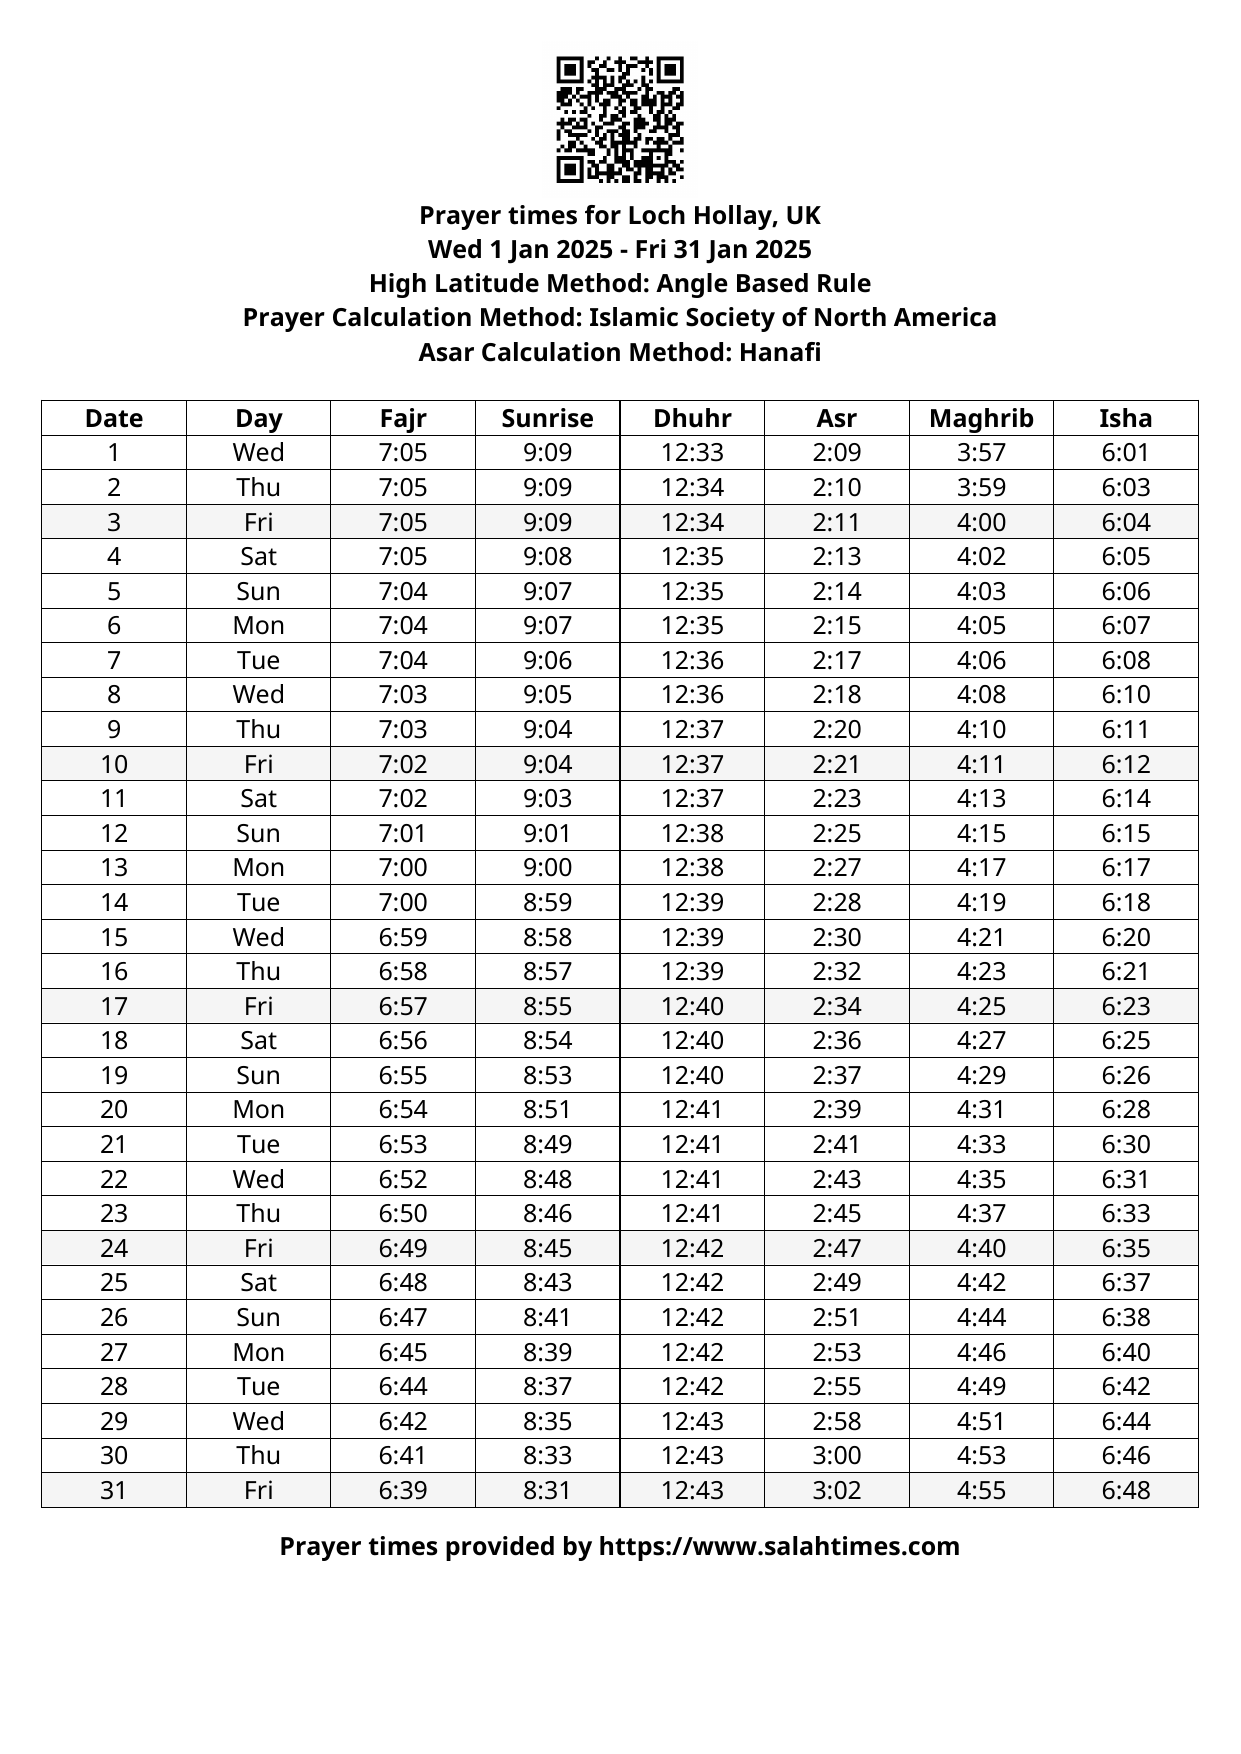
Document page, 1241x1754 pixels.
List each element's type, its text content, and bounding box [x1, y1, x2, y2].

table_cell 4:49 [910, 1369, 1053, 1403]
table_header Dhuhr [621, 401, 764, 434]
table_cell 2:53 [765, 1335, 909, 1368]
table_cell 9:09 [476, 470, 619, 504]
table_cell 12:34 [621, 505, 764, 538]
table_cell 6:23 [1054, 989, 1198, 1022]
table_cell 12:38 [621, 816, 764, 849]
table_cell 4:33 [910, 1127, 1053, 1161]
table_cell 3:00 [765, 1439, 909, 1472]
table_cell 2:28 [765, 885, 909, 919]
table_cell 7:02 [331, 747, 475, 780]
table_cell 2:09 [765, 436, 909, 469]
table_cell 9:09 [476, 436, 619, 469]
table_cell 2:21 [765, 747, 909, 780]
table_cell 6:17 [1054, 851, 1198, 884]
table_cell 9:08 [476, 539, 619, 573]
table_cell 8:51 [476, 1093, 619, 1126]
table_cell 12:43 [621, 1473, 764, 1507]
table_cell 12:39 [621, 885, 764, 919]
table_header Date [42, 401, 186, 434]
table_cell 4:15 [910, 816, 1053, 849]
table_cell 4:51 [910, 1404, 1053, 1437]
table_cell 4:08 [910, 678, 1053, 711]
table_cell 6:54 [331, 1093, 475, 1126]
table_cell 4:10 [910, 712, 1053, 746]
table_cell Sat [187, 1024, 330, 1057]
table_cell 2:30 [765, 920, 909, 953]
table_cell Mon [187, 609, 330, 642]
table_cell 12:36 [621, 678, 764, 711]
table_cell 6:25 [1054, 1024, 1198, 1057]
table_cell 28 [42, 1369, 186, 1403]
table_cell Fri [187, 989, 330, 1022]
table_cell 24 [42, 1231, 186, 1264]
text High Latitude Method: Angle Based Rule [42, 266, 1198, 300]
table_cell 7:05 [331, 470, 475, 504]
table_cell 9:09 [476, 505, 619, 538]
table_cell Sat [187, 781, 330, 815]
table_cell 31 [42, 1473, 186, 1507]
table_cell 6:47 [331, 1300, 475, 1334]
table_cell 2:17 [765, 643, 909, 677]
table_cell 12:37 [621, 747, 764, 780]
table_cell 12:42 [621, 1266, 764, 1299]
table_cell 12:34 [621, 470, 764, 504]
table_cell 6:53 [331, 1127, 475, 1161]
table_cell 6:48 [331, 1266, 475, 1299]
table_cell 2:32 [765, 954, 909, 988]
table_cell Fri [187, 747, 330, 780]
table_cell 12:42 [621, 1231, 764, 1264]
table_cell 2:11 [765, 505, 909, 538]
text Asar Calculation Method: Hanafi [42, 334, 1198, 368]
table_cell 9:07 [476, 574, 619, 607]
table_cell 7:01 [331, 816, 475, 849]
table_cell 7 [42, 643, 186, 677]
table_cell 12:42 [621, 1335, 764, 1368]
table_cell 6:33 [1054, 1196, 1198, 1230]
table_cell 4:19 [910, 885, 1053, 919]
table_cell 4:05 [910, 609, 1053, 642]
table_cell 4:27 [910, 1024, 1053, 1057]
table_cell 18 [42, 1024, 186, 1057]
table_cell 12:43 [621, 1439, 764, 1472]
table_cell 6:15 [1054, 816, 1198, 849]
table_cell 2:15 [765, 609, 909, 642]
table_cell 17 [42, 989, 186, 1022]
table_cell Mon [187, 851, 330, 884]
text Prayer times for Loch Hollay, UK [42, 198, 1198, 232]
table_cell 6:46 [1054, 1439, 1198, 1472]
table_cell 6:30 [1054, 1127, 1198, 1161]
table_cell 6:21 [1054, 954, 1198, 988]
table_cell 8:33 [476, 1439, 619, 1472]
table_cell 2:43 [765, 1162, 909, 1195]
table_cell 12:39 [621, 954, 764, 988]
table_cell 2:51 [765, 1300, 909, 1334]
table_cell 12:40 [621, 1058, 764, 1092]
table_cell 8:31 [476, 1473, 619, 1507]
table_cell Thu [187, 712, 330, 746]
table_cell 3:02 [765, 1473, 909, 1507]
table_cell 2:27 [765, 851, 909, 884]
table_cell 12:39 [621, 920, 764, 953]
table_cell Fri [187, 1473, 330, 1507]
table_cell 12:37 [621, 712, 764, 746]
table_cell 8:49 [476, 1127, 619, 1161]
table_cell 4:23 [910, 954, 1053, 988]
table_cell 9:03 [476, 781, 619, 815]
table_cell 4:31 [910, 1093, 1053, 1126]
table_header Asr [765, 401, 909, 434]
table_cell 12:40 [621, 989, 764, 1022]
table_cell 9:00 [476, 851, 619, 884]
table_cell 16 [42, 954, 186, 988]
table_cell 12:43 [621, 1404, 764, 1437]
table_cell 9:06 [476, 643, 619, 677]
table_cell Tue [187, 1369, 330, 1403]
table_cell 8:37 [476, 1369, 619, 1403]
table_cell 12:35 [621, 609, 764, 642]
table_cell Thu [187, 1439, 330, 1472]
table_cell 4:46 [910, 1335, 1053, 1368]
table_cell 2:25 [765, 816, 909, 849]
table_cell 6:58 [331, 954, 475, 988]
table_cell 2 [42, 470, 186, 504]
text Prayer Calculation Method: Islamic Society of North America [42, 300, 1198, 334]
table_cell Tue [187, 885, 330, 919]
table_cell 7:05 [331, 539, 475, 573]
table_cell 4:17 [910, 851, 1053, 884]
table_cell 6:07 [1054, 609, 1198, 642]
table_cell Thu [187, 954, 330, 988]
table_cell Thu [187, 1196, 330, 1230]
table_cell Sun [187, 816, 330, 849]
table_cell 26 [42, 1300, 186, 1334]
table_cell 6:06 [1054, 574, 1198, 607]
table_cell 7:05 [331, 505, 475, 538]
table_cell 4:53 [910, 1439, 1053, 1472]
table_cell 2:39 [765, 1093, 909, 1126]
table_cell 6:41 [331, 1439, 475, 1472]
table_cell 6:28 [1054, 1093, 1198, 1126]
table_cell 4 [42, 539, 186, 573]
table_cell 12:36 [621, 643, 764, 677]
table_cell 6:20 [1054, 920, 1198, 953]
table_cell 4:55 [910, 1473, 1053, 1507]
table_cell 7:04 [331, 609, 475, 642]
table_cell 12:35 [621, 574, 764, 607]
table_cell 4:00 [910, 505, 1053, 538]
table_cell 4:35 [910, 1162, 1053, 1195]
table_cell 4:02 [910, 539, 1053, 573]
table_cell 6:35 [1054, 1231, 1198, 1264]
table_cell 6:42 [331, 1404, 475, 1437]
table_cell 4:21 [910, 920, 1053, 953]
table_cell 2:49 [765, 1266, 909, 1299]
table_cell 4:29 [910, 1058, 1053, 1092]
table_cell 8:39 [476, 1335, 619, 1368]
table_cell 8:58 [476, 920, 619, 953]
table_cell 12:38 [621, 851, 764, 884]
table_cell Wed [187, 678, 330, 711]
table_cell 4:03 [910, 574, 1053, 607]
table_cell 2:34 [765, 989, 909, 1022]
table_cell 7:00 [331, 885, 475, 919]
table_cell 19 [42, 1058, 186, 1092]
table_cell 6:26 [1054, 1058, 1198, 1092]
table_header Fajr [331, 401, 475, 434]
table_cell 9:04 [476, 747, 619, 780]
text Prayer times provided by https://www.salahtimes.com [42, 1528, 1198, 1563]
table_cell 23 [42, 1196, 186, 1230]
table_cell 6:56 [331, 1024, 475, 1057]
table_cell 6:55 [331, 1058, 475, 1092]
table_cell 12:35 [621, 539, 764, 573]
table_cell 12:40 [621, 1024, 764, 1057]
table_cell 6:57 [331, 989, 475, 1022]
table_cell 4:42 [910, 1266, 1053, 1299]
table_cell 6:44 [1054, 1404, 1198, 1437]
table_cell 4:37 [910, 1196, 1053, 1230]
table_cell 13 [42, 851, 186, 884]
table_header Day [187, 401, 330, 434]
table_cell 2:58 [765, 1404, 909, 1437]
table_cell 10 [42, 747, 186, 780]
table_cell 8:54 [476, 1024, 619, 1057]
table_cell Mon [187, 1093, 330, 1126]
table_header Sunrise [476, 401, 619, 434]
table_cell 2:36 [765, 1024, 909, 1057]
table_cell 12:42 [621, 1369, 764, 1403]
table_cell 7:03 [331, 678, 475, 711]
table_cell 9:01 [476, 816, 619, 849]
table_cell 3 [42, 505, 186, 538]
table_cell Fri [187, 505, 330, 538]
table_cell 30 [42, 1439, 186, 1472]
table_cell 8:48 [476, 1162, 619, 1195]
table_cell 12:42 [621, 1300, 764, 1334]
table_cell Fri [187, 1231, 330, 1264]
table_cell Wed [187, 1162, 330, 1195]
table_cell 25 [42, 1266, 186, 1299]
table_cell Wed [187, 920, 330, 953]
table_cell 3:57 [910, 436, 1053, 469]
picture [542, 41, 699, 198]
table_cell 12:37 [621, 781, 764, 815]
table_header Isha [1054, 401, 1198, 434]
table_cell 6:04 [1054, 505, 1198, 538]
table_cell 5 [42, 574, 186, 607]
table_cell 8:45 [476, 1231, 619, 1264]
table_cell Sun [187, 1058, 330, 1092]
table_cell 6:14 [1054, 781, 1198, 815]
table_cell 2:10 [765, 470, 909, 504]
table_cell 7:04 [331, 574, 475, 607]
table_cell 8:46 [476, 1196, 619, 1230]
table_cell Wed [187, 1404, 330, 1437]
table_cell 9:04 [476, 712, 619, 746]
table_cell 29 [42, 1404, 186, 1437]
table_cell 6:08 [1054, 643, 1198, 677]
table_cell 6:42 [1054, 1369, 1198, 1403]
table_cell 7:05 [331, 436, 475, 469]
table_cell 6:52 [331, 1162, 475, 1195]
table_cell 2:55 [765, 1369, 909, 1403]
table_cell 8:53 [476, 1058, 619, 1092]
table_cell 7:02 [331, 781, 475, 815]
table_cell 9 [42, 712, 186, 746]
table_cell Sat [187, 1266, 330, 1299]
table_cell 12:41 [621, 1196, 764, 1230]
table_cell 12:41 [621, 1127, 764, 1161]
table_cell 6:39 [331, 1473, 475, 1507]
table_cell 22 [42, 1162, 186, 1195]
table_cell 4:25 [910, 989, 1053, 1022]
table_cell Tue [187, 1127, 330, 1161]
text Wed 1 Jan 2025 - Fri 31 Jan 2025 [42, 232, 1198, 266]
table_cell 2:14 [765, 574, 909, 607]
table_cell 6:45 [331, 1335, 475, 1368]
table_cell 8 [42, 678, 186, 711]
table_cell 14 [42, 885, 186, 919]
table_cell Tue [187, 643, 330, 677]
table_cell 8:35 [476, 1404, 619, 1437]
table_cell Mon [187, 1335, 330, 1368]
table_cell Thu [187, 470, 330, 504]
table_cell Sat [187, 539, 330, 573]
table_cell 6:18 [1054, 885, 1198, 919]
table_cell 6:38 [1054, 1300, 1198, 1334]
table_cell 21 [42, 1127, 186, 1161]
table_cell 12:41 [621, 1162, 764, 1195]
table_cell 4:40 [910, 1231, 1053, 1264]
table_cell 6:10 [1054, 678, 1198, 711]
table_cell 12 [42, 816, 186, 849]
table_cell 2:37 [765, 1058, 909, 1092]
table_cell 20 [42, 1093, 186, 1126]
table_cell 7:00 [331, 851, 475, 884]
table_cell 6 [42, 609, 186, 642]
table_cell 8:57 [476, 954, 619, 988]
table_cell 8:55 [476, 989, 619, 1022]
table_cell 9:07 [476, 609, 619, 642]
table_cell Sun [187, 574, 330, 607]
table_cell 2:13 [765, 539, 909, 573]
table_cell 7:04 [331, 643, 475, 677]
table_cell 6:01 [1054, 436, 1198, 469]
table_cell 2:18 [765, 678, 909, 711]
table_cell 8:43 [476, 1266, 619, 1299]
table_cell 6:44 [331, 1369, 475, 1403]
table_cell 6:48 [1054, 1473, 1198, 1507]
table_cell 4:44 [910, 1300, 1053, 1334]
table_cell 4:11 [910, 747, 1053, 780]
table_cell 2:23 [765, 781, 909, 815]
table_cell 7:03 [331, 712, 475, 746]
table_cell 2:20 [765, 712, 909, 746]
table_cell 6:31 [1054, 1162, 1198, 1195]
table_cell 4:13 [910, 781, 1053, 815]
table_cell 2:41 [765, 1127, 909, 1161]
table_cell 8:59 [476, 885, 619, 919]
table_cell 2:47 [765, 1231, 909, 1264]
table_cell 6:40 [1054, 1335, 1198, 1368]
table_cell 12:33 [621, 436, 764, 469]
table_cell Sun [187, 1300, 330, 1334]
table_cell 9:05 [476, 678, 619, 711]
table_cell 1 [42, 436, 186, 469]
table_cell 6:49 [331, 1231, 475, 1264]
table_cell 11 [42, 781, 186, 815]
table_cell 15 [42, 920, 186, 953]
table_cell 8:41 [476, 1300, 619, 1334]
table_cell 6:59 [331, 920, 475, 953]
table_cell 6:11 [1054, 712, 1198, 746]
table_cell 2:45 [765, 1196, 909, 1230]
table_cell 6:12 [1054, 747, 1198, 780]
table_cell 12:41 [621, 1093, 764, 1126]
table_cell 3:59 [910, 470, 1053, 504]
table_cell 4:06 [910, 643, 1053, 677]
table_cell 6:05 [1054, 539, 1198, 573]
table_cell 27 [42, 1335, 186, 1368]
table_cell 6:03 [1054, 470, 1198, 504]
table_cell 6:37 [1054, 1266, 1198, 1299]
table_cell Wed [187, 436, 330, 469]
table_cell 6:50 [331, 1196, 475, 1230]
table_header Maghrib [910, 401, 1053, 434]
